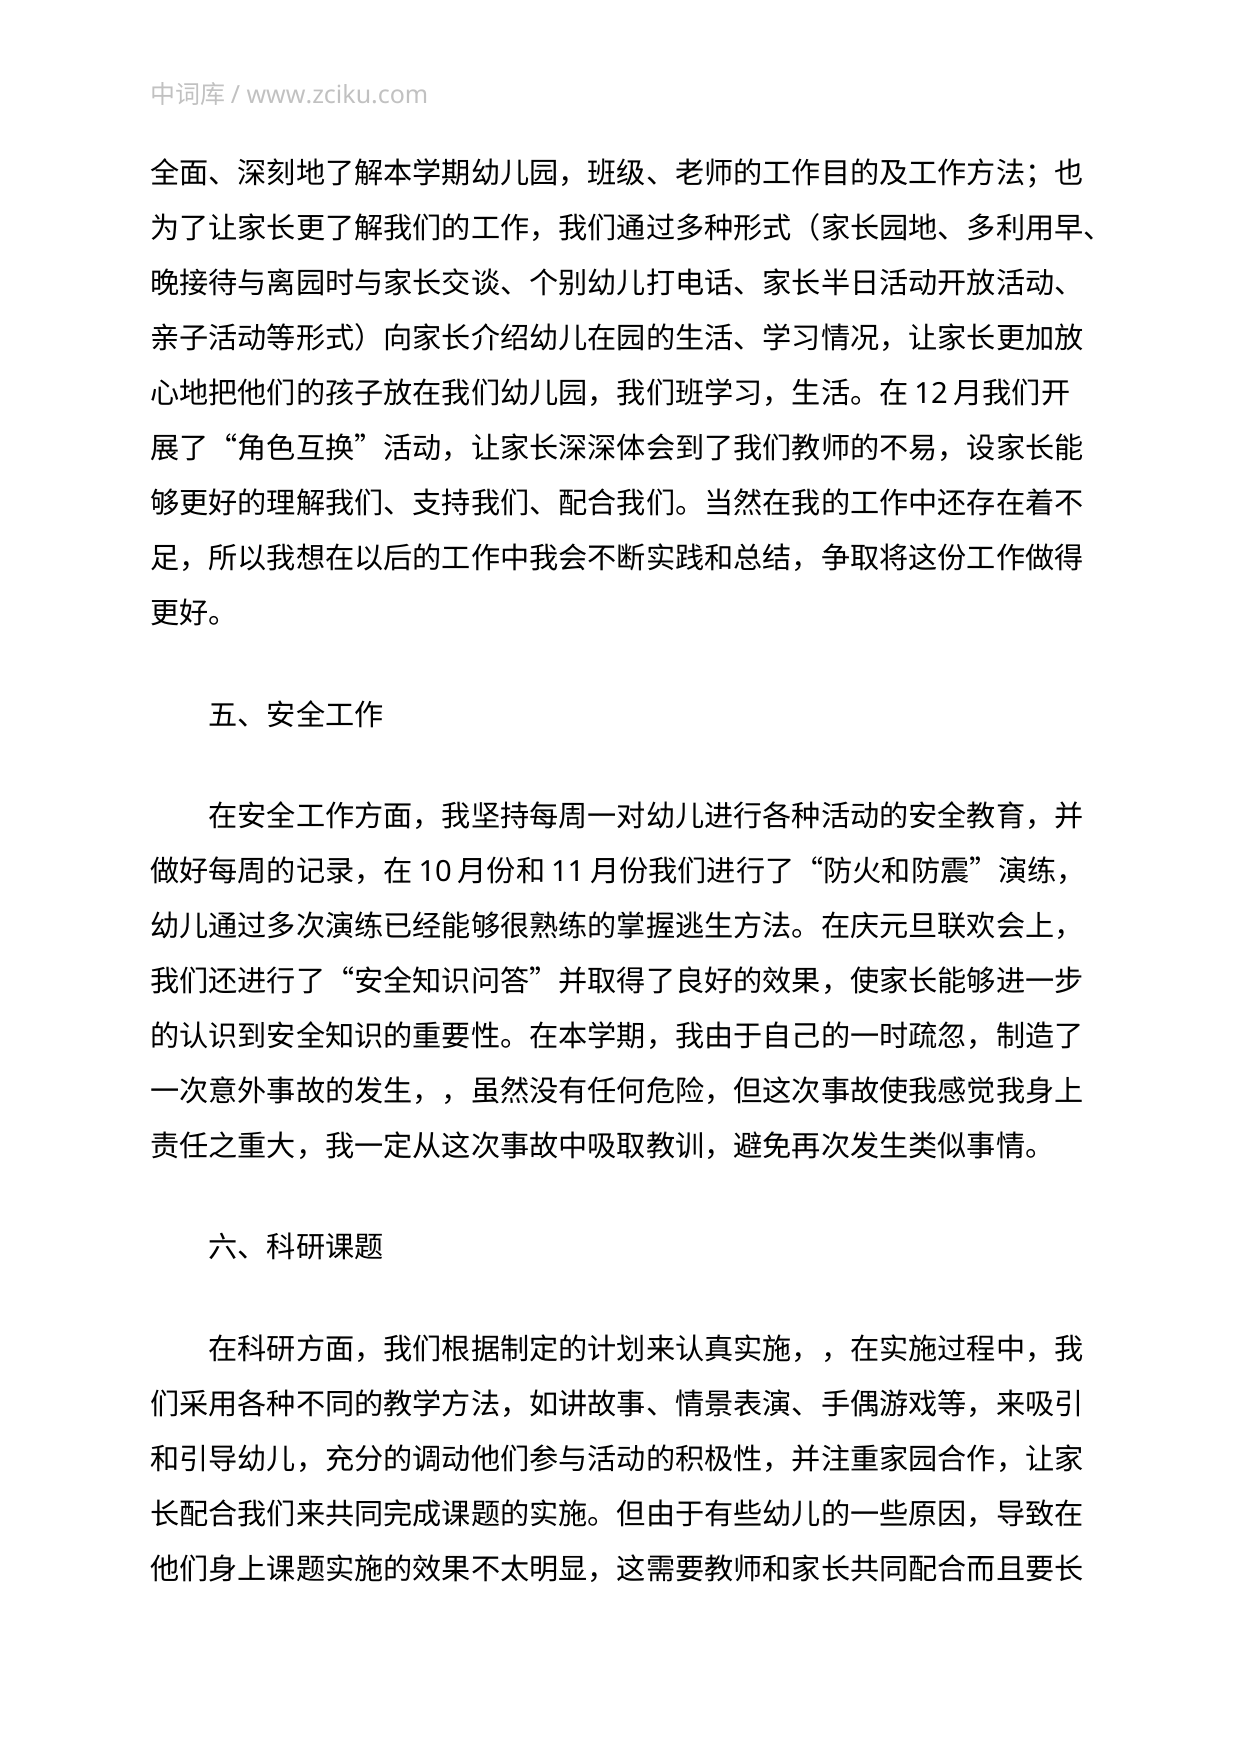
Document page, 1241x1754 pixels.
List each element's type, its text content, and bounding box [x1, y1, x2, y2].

text 五、安全工作 [150, 691, 1090, 733]
text 在安全工作方面，我坚持每周一对幼儿进行各种活动的安全教育，并做好每周的记录，在10月份和11月份我们进行了“防火和防震”演练，幼儿通过多次演练已经能够很熟练的掌握逃生方法。在庆元旦联欢会上，我们还进行了“安全知识问答”并取得了良好的效果，使家长能够进一步的认识到安全知识的重要性。在本学期，我由于自己的一时疏忽，制造了一次意外事故的发生，，虽然没有任何危险，但这次事故使我感觉我身上责任之重大，我一定从这次事故中吸取教训，避免再次发生类似事情。 [150, 793, 1090, 1164]
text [150, 150, 1090, 632]
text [150, 1326, 1090, 1588]
text 六、科研课题 [150, 1224, 1090, 1266]
